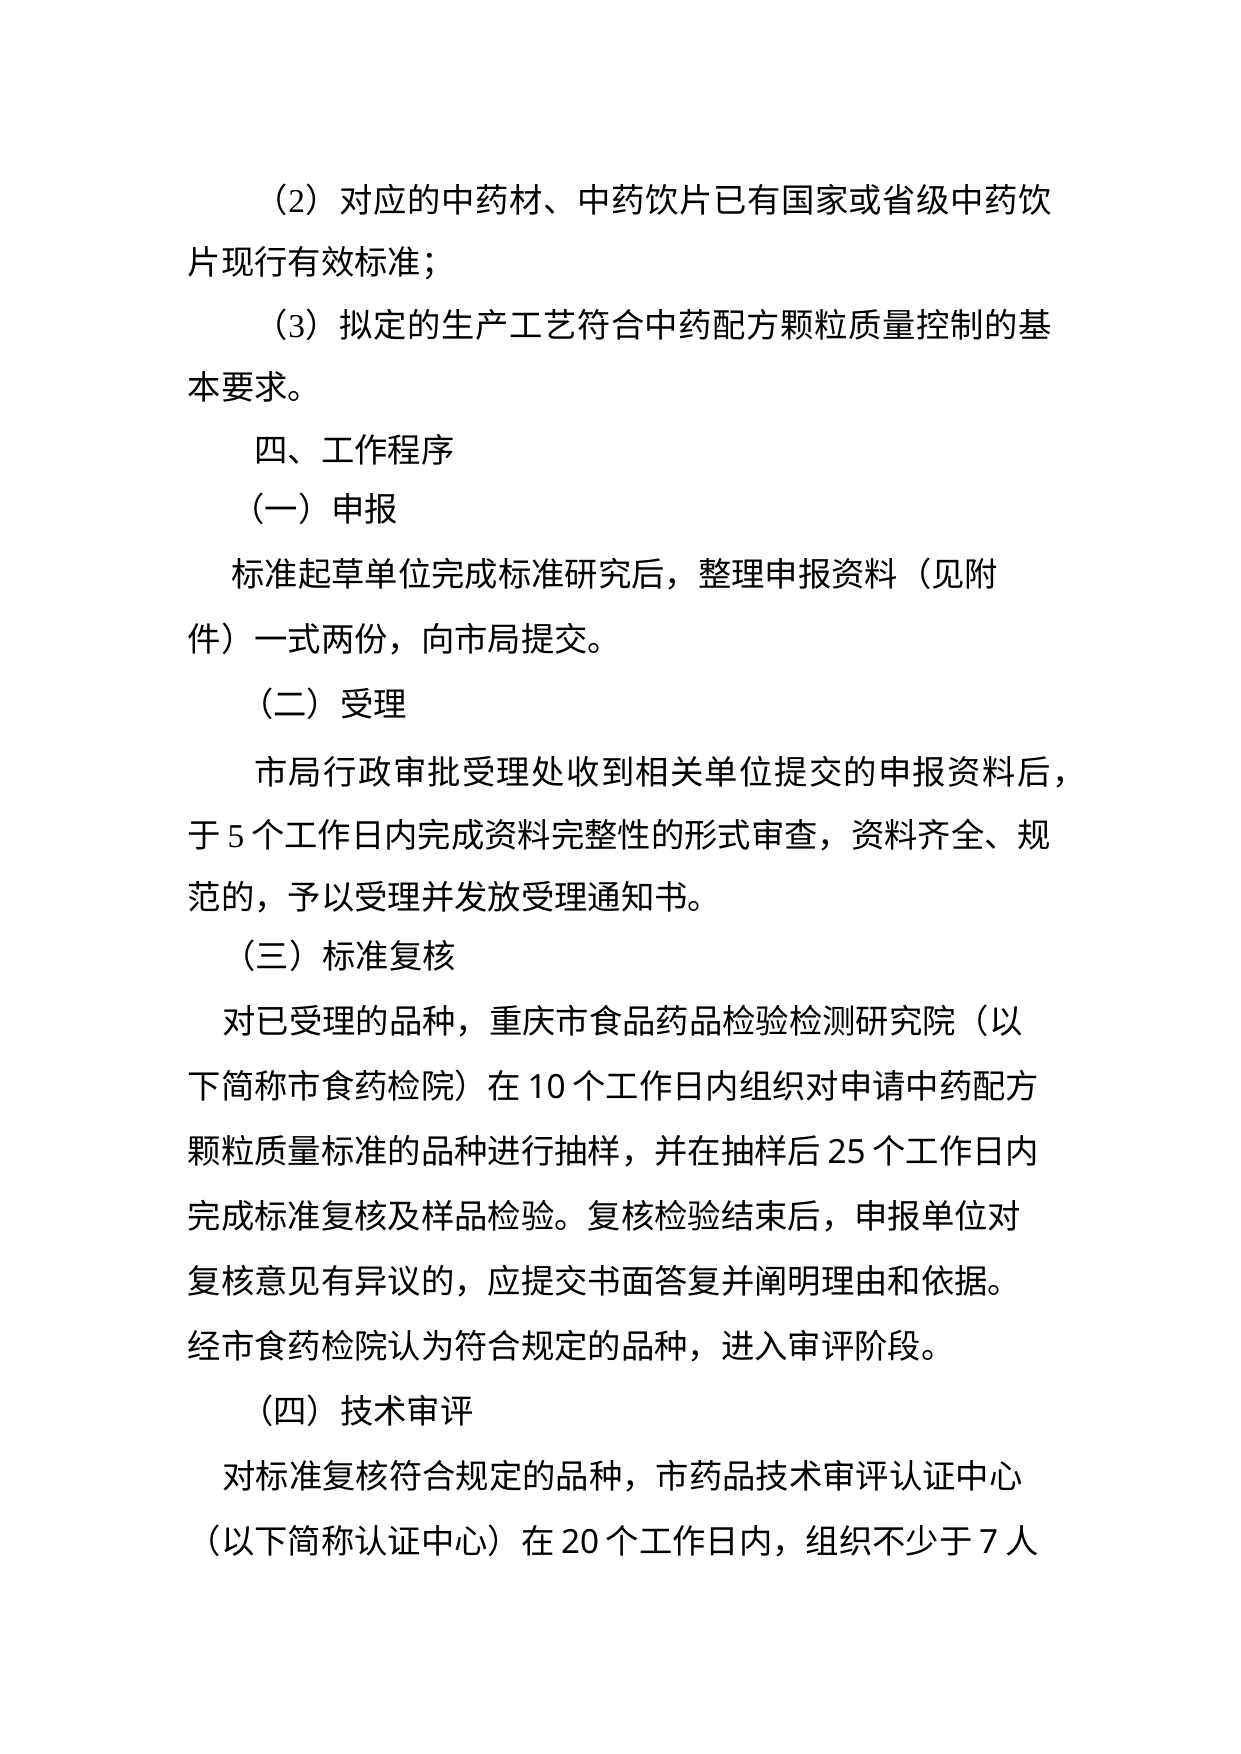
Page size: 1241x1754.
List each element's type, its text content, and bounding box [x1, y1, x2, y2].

text （3）拟定的生产工艺符合中药配方颗粒质量控制的基本要求。 [187, 287, 1053, 412]
text （2）对应的中药材、中药饮片已有国家或省级中药饮片现行有效标准； [187, 162, 1053, 287]
text （四）技术审评 [187, 1377, 1053, 1442]
text 四、工作程序 [187, 412, 1053, 474]
text 标准起草单位完成标准研究后，整理申报资料（见附件）一式两份，向市局提交。 [187, 539, 1053, 669]
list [187, 1442, 1053, 1572]
text 市局行政审批受理处收到相关单位提交的申报资料后，于5个工作日内完成资料完整性的形式审查，资料齐全、规范的，予以受理并发放受理通知书。 [187, 734, 1053, 922]
list 对已受理的品种，重庆市食品药品检验检测研究院（以下简称市食药检院）在10个工作日内组织对申请中药配方颗粒质量标准的品种进行抽样，并在抽样后25个工作日内完成标准复核及样品检验。复核检验结束后，申报单位对复核意见有异议的，应提交书面答复并阐明理由和依据。经市食药检院认为符合规定的品种，进入审评阶段。 [187, 987, 1053, 1377]
text （一）申报 [187, 474, 1053, 539]
list （三）标准复核 [187, 922, 1053, 987]
text （二）受理 [187, 669, 1053, 734]
